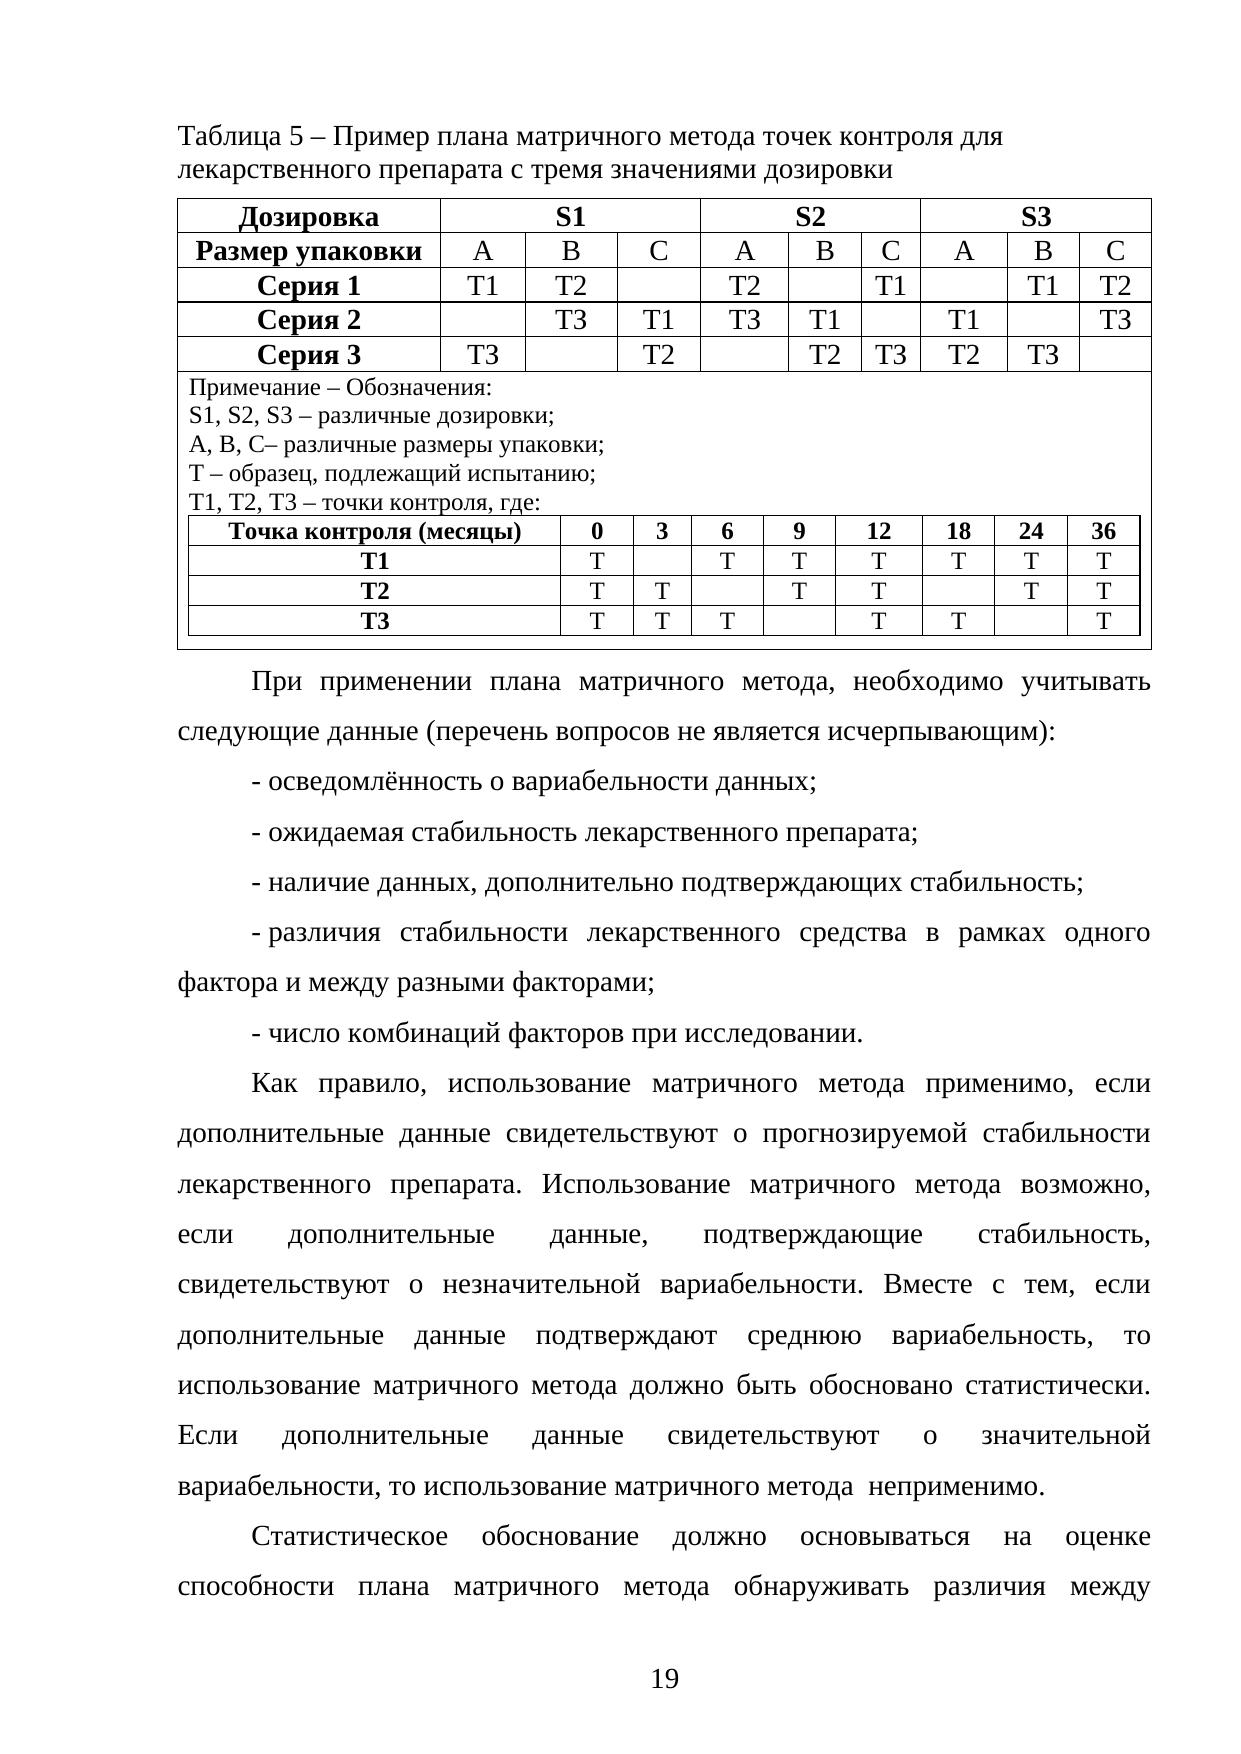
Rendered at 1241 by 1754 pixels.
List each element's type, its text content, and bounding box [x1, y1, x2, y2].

text - число комбинаций факторов при исследовании. [177, 1015, 1152, 1048]
table_cell С [862, 233, 920, 267]
table_cell Т2 [618, 337, 700, 371]
table_cell А [441, 233, 525, 267]
text - различия стабильности лекарственного средства в рамках одного фактора и между разными факторами; [177, 914, 1152, 998]
table_cell [701, 337, 788, 371]
table_cell ТЗ [441, 337, 525, 371]
text - наличие данных, дополнительно подтверждающих стабильность; [177, 864, 1152, 897]
table_cell Серия 3 [178, 337, 440, 371]
table_cell [441, 303, 525, 336]
table_cell Т1 [862, 268, 920, 301]
table_cell В [526, 233, 617, 267]
table_cell [618, 268, 700, 301]
table_cell [526, 337, 617, 371]
table_cell [921, 268, 1007, 301]
table_header S2 [701, 199, 920, 232]
text - ожидаемая стабильность лекарственного препарата; [177, 814, 1152, 847]
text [177, 1518, 1152, 1602]
table_cell Серия 1 [178, 268, 440, 301]
table_cell Размер упаковки [178, 233, 440, 267]
table_cell Т1 [1008, 268, 1079, 301]
table_cell ТЗ [526, 303, 617, 336]
table_cell Т2 [1080, 268, 1151, 301]
table_cell ТЗ [1080, 303, 1151, 336]
table_cell Т2 [526, 268, 617, 301]
table_cell [789, 268, 861, 301]
table_cell С [618, 233, 700, 267]
text - осведомлённость о вариабельности данных; [177, 763, 1152, 797]
table_cell ТЗ [862, 337, 920, 371]
table_cell [1080, 337, 1151, 371]
table_cell Примечание – Обозначения: S1, S2, S3 – различные дозировки; А, В, С– различные размеры упаковки; Т – образец, подлежащий испытанию; Т1, T2, Т3 – точки контроля, где: [178, 372, 1151, 649]
table_header Дозировка [178, 199, 440, 232]
table_cell ТЗ [701, 303, 788, 336]
text При применении плана матричного метода, необходимо учитывать следующие данные (перечень вопросов не является исчерпывающим): [177, 663, 1152, 747]
table_cell В [789, 233, 861, 267]
table_cell Т1 [618, 303, 700, 336]
table_cell А [921, 233, 1007, 267]
table_cell Т1 [441, 268, 525, 301]
table_header S3 [921, 199, 1151, 232]
table_cell Т1 [789, 303, 861, 336]
table_cell ТЗ [1008, 337, 1079, 371]
table_cell Т2 [701, 268, 788, 301]
table_cell Серия 2 [178, 303, 440, 336]
table_cell А [701, 233, 788, 267]
table_cell С [1080, 233, 1151, 267]
text Таблица 5 – Пример плана матричного метода точек контроля для лекарственного препарата с тремя значениями дозировки [177, 118, 1152, 185]
table_cell Т2 [789, 337, 861, 371]
table_header S1 [441, 199, 700, 232]
text Как правило, использование матричного метода применимо, если дополнительные данные свидетельствуют о прогнозируемой стабильности лекарственного препарата. Использование матричного метода возможно, если дополнительные данные, подтверждающие стабильность, свидетельствуют о незначительной вариабельности. Вместе с тем, если дополнительные данные подтверждают среднюю вариабельность, то использование матричного метода должно быть обосновано статистически. Если дополнительные данные свидетельствуют о значительной вариабельности, то использование матричного метода неприменимо. [177, 1065, 1152, 1501]
table_cell [1008, 303, 1079, 336]
table_cell В [1008, 233, 1079, 267]
table_cell T1 [921, 303, 1007, 336]
table_cell [862, 303, 920, 336]
table_cell Т2 [921, 337, 1007, 371]
